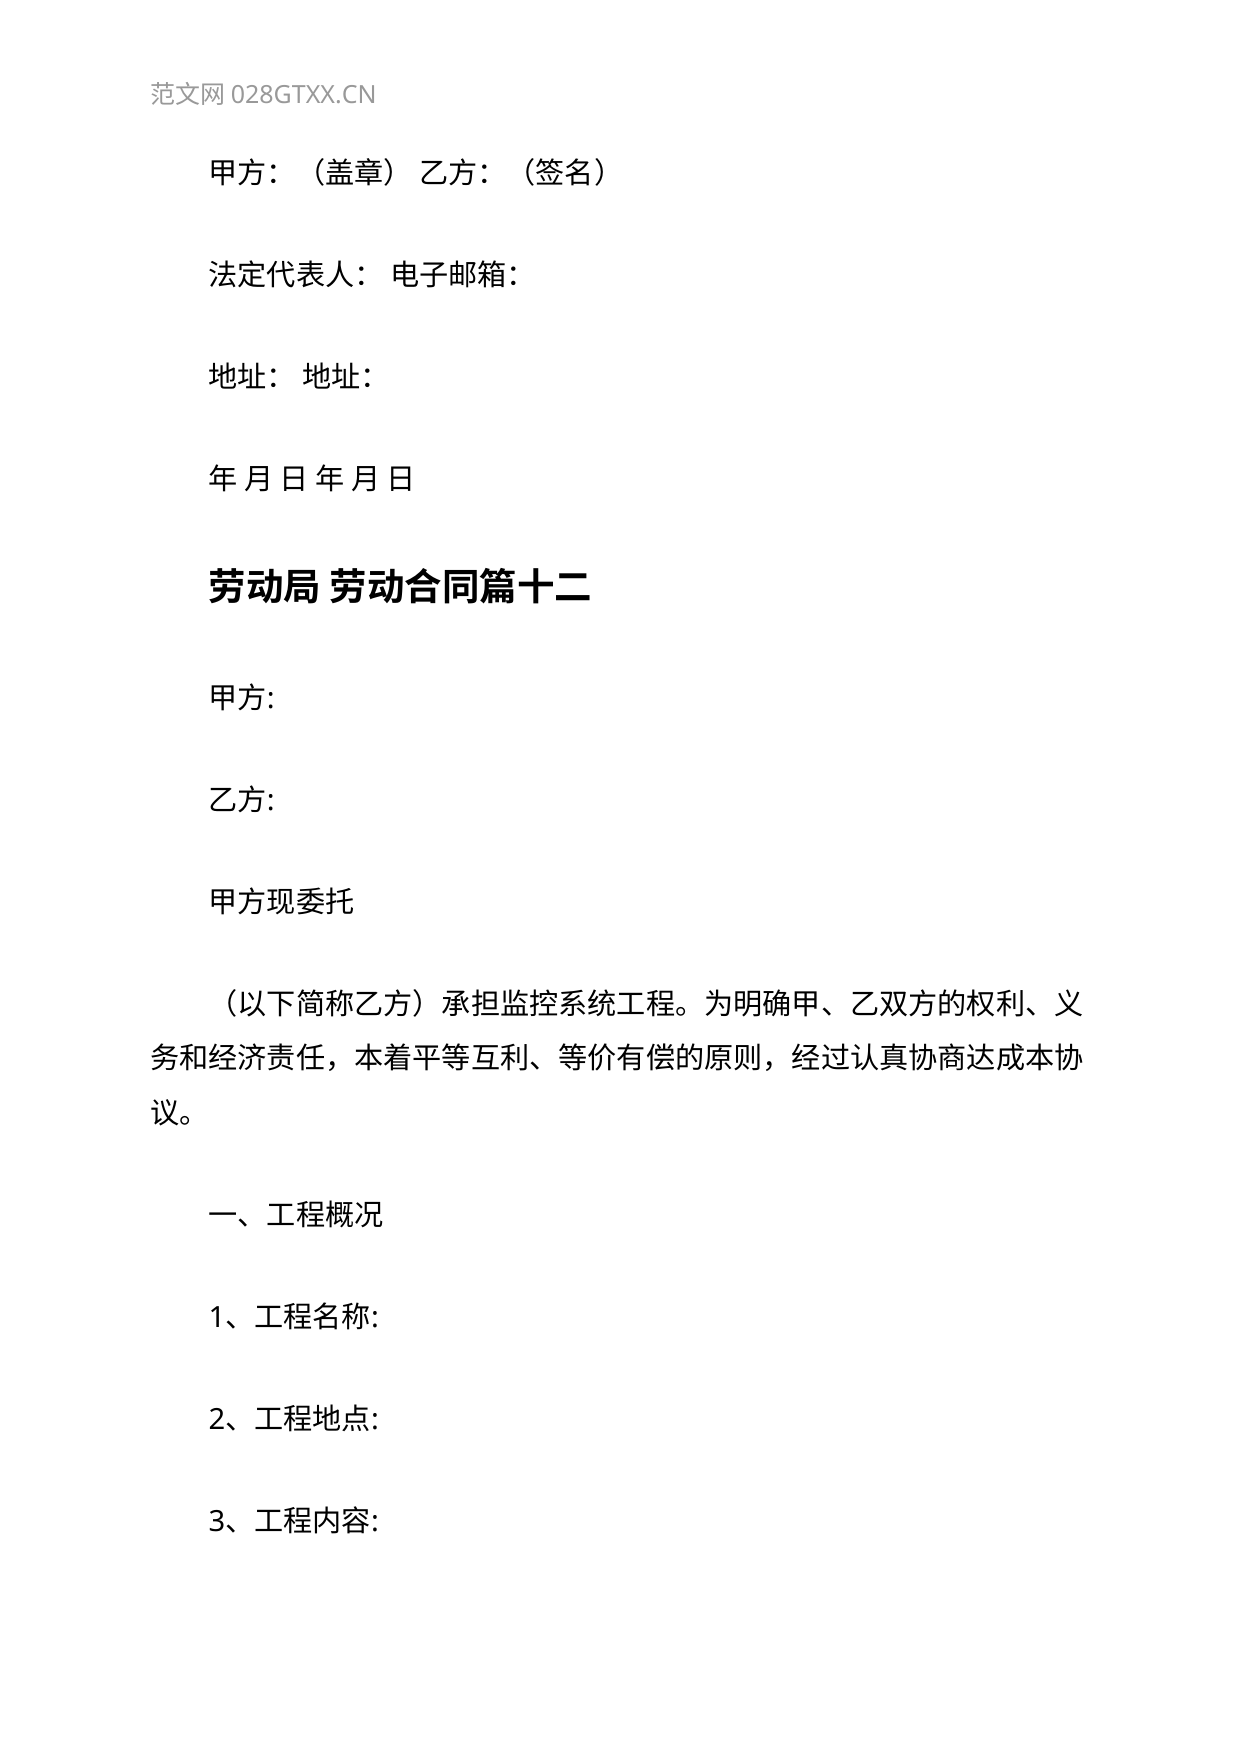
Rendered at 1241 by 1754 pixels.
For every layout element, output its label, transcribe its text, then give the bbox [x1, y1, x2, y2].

text 地址： 地址： [150, 353, 1090, 396]
text 法定代表人： 电子邮箱： [150, 252, 1090, 294]
text 甲方现委托 [150, 878, 1090, 921]
text 1、工程名称: [150, 1293, 1090, 1336]
text 甲方：（盖章） 乙方：（签名） [150, 150, 1090, 192]
text 3、工程内容: [150, 1497, 1090, 1540]
text 2、工程地点: [150, 1396, 1090, 1438]
text 年 月 日 年 月 日 [150, 455, 1090, 498]
text （以下简称乙方）承担监控系统工程。为明确甲、乙双方的权利、义务和经济责任，本着平等互利、等价有偿的原则，经过认真协商达成本协议。 [150, 980, 1090, 1132]
text 甲方: [150, 674, 1090, 717]
text 一、工程概况 [150, 1192, 1090, 1234]
text 劳动局 劳动合同篇十二 [150, 557, 1090, 611]
text 乙方: [150, 776, 1090, 819]
